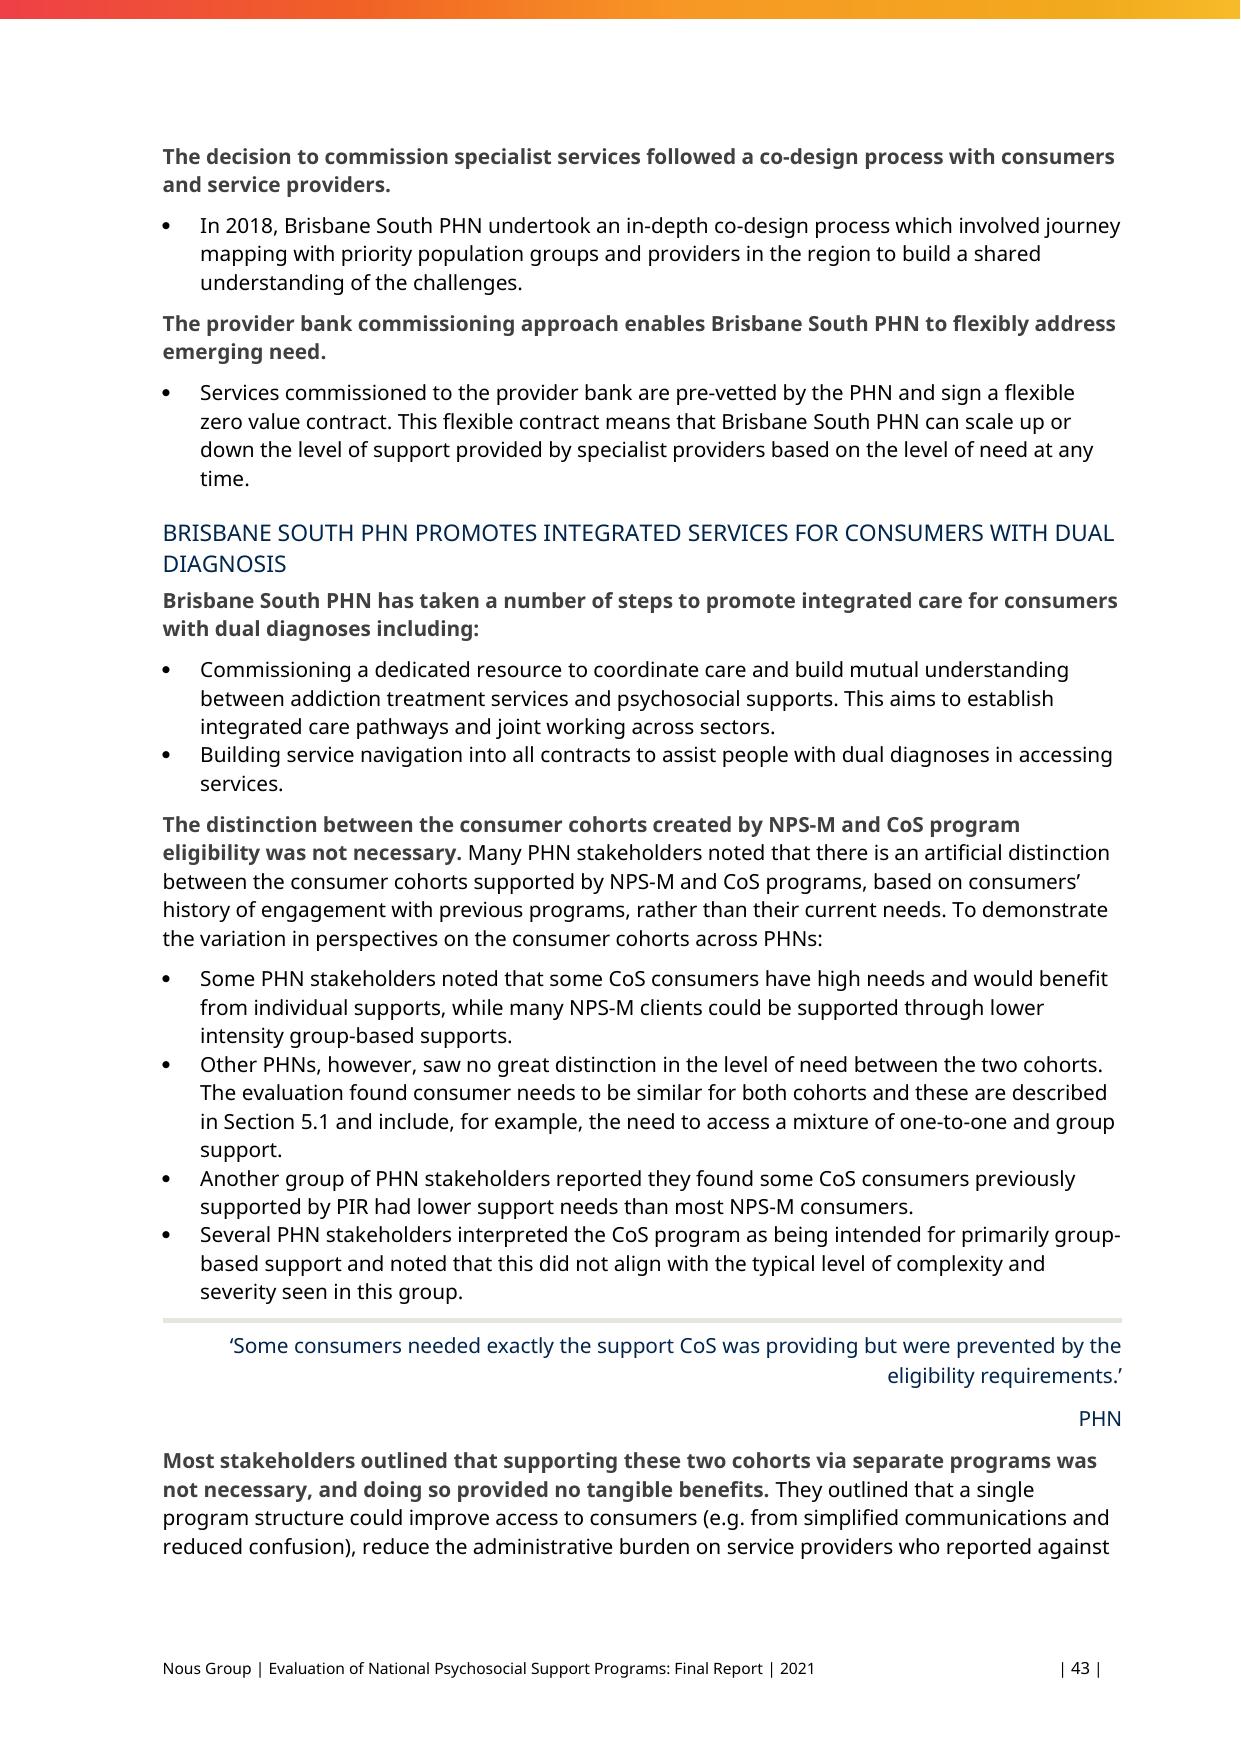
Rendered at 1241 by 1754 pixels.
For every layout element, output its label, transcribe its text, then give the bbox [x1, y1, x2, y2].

list Some PHN stakeholders noted that some CoS consumers have high needs and would benefit from individual supports, while many NPS-M clients could be supported through lower intensity group-based supports. [162, 964, 1122, 1050]
text ‘Some consumers needed exactly the support CoS was providing but were prevented by the eligibility requirements.’ [162, 1319, 1122, 1390]
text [162, 1447, 1122, 1560]
list In 2018, Brisbane South PHN undertook an in-depth co-design process which involved journey mapping with priority population groups and providers in the region to build a shared understanding of the challenges. [162, 211, 1122, 296]
list Building service navigation into all contracts to assist people with dual diagnoses in accessing services. [162, 741, 1122, 797]
subtitle BRISBANE SOUTH PHN PROMOTES INTEGRATED SERVICES FOR CONSUMERS WITH DUAL DIAGNOSIS [162, 517, 1122, 579]
list Another group of PHN stakeholders reported they found some CoS consumers previously supported by PIR had lower support needs than most NPS-M consumers. [162, 1164, 1122, 1221]
text The provider bank commissioning approach enables Brisbane South PHN to flexibly address emerging need. [162, 309, 1122, 366]
text The decision to commission specialist services followed a co-design process with consumers and service providers. [162, 142, 1122, 199]
list Other PHNs, however, saw no great distinction in the level of need between the two cohorts. The evaluation found consumer needs to be similar for both cohorts and these are described in Section 5.2 and include, for example, the need to access a mixture of one-to-one and group support. [162, 1050, 1122, 1164]
text The distinction between the consumer cohorts created by NPS-M and CoS program eligibility was not necessary. Many PHN stakeholders noted that there is an artificial distinction between the consumer cohorts supported by NPS-M and CoS programs, based on consumers’ history of engagement with previous programs, rather than their current needs. To demonstrate the variation in perspectives on the consumer cohorts across PHNs: [162, 810, 1122, 952]
text PHN [162, 1391, 1122, 1432]
list Several PHN stakeholders interpreted the CoS program as being intended for primarily group-based support and noted that this did not align with the typical level of complexity and severity seen in this group. [162, 1221, 1122, 1306]
picture [0, 0, 1241, 19]
text Brisbane South PHN has taken a number of steps to promote integrated care for consumers with dual diagnoses including: [162, 586, 1122, 643]
list Services commissioned to the provider bank are pre-vetted by the PHN and sign a flexible zero value contract. This flexible contract means that Brisbane South PHN can scale up or down the level of support provided by specialist providers based on the level of need at any time. [162, 378, 1122, 492]
list Commissioning a dedicated resource to coordinate care and build mutual understanding between addiction treatment services and psychosocial supports. This aims to establish integrated care pathways and joint working across sectors. [162, 655, 1122, 741]
